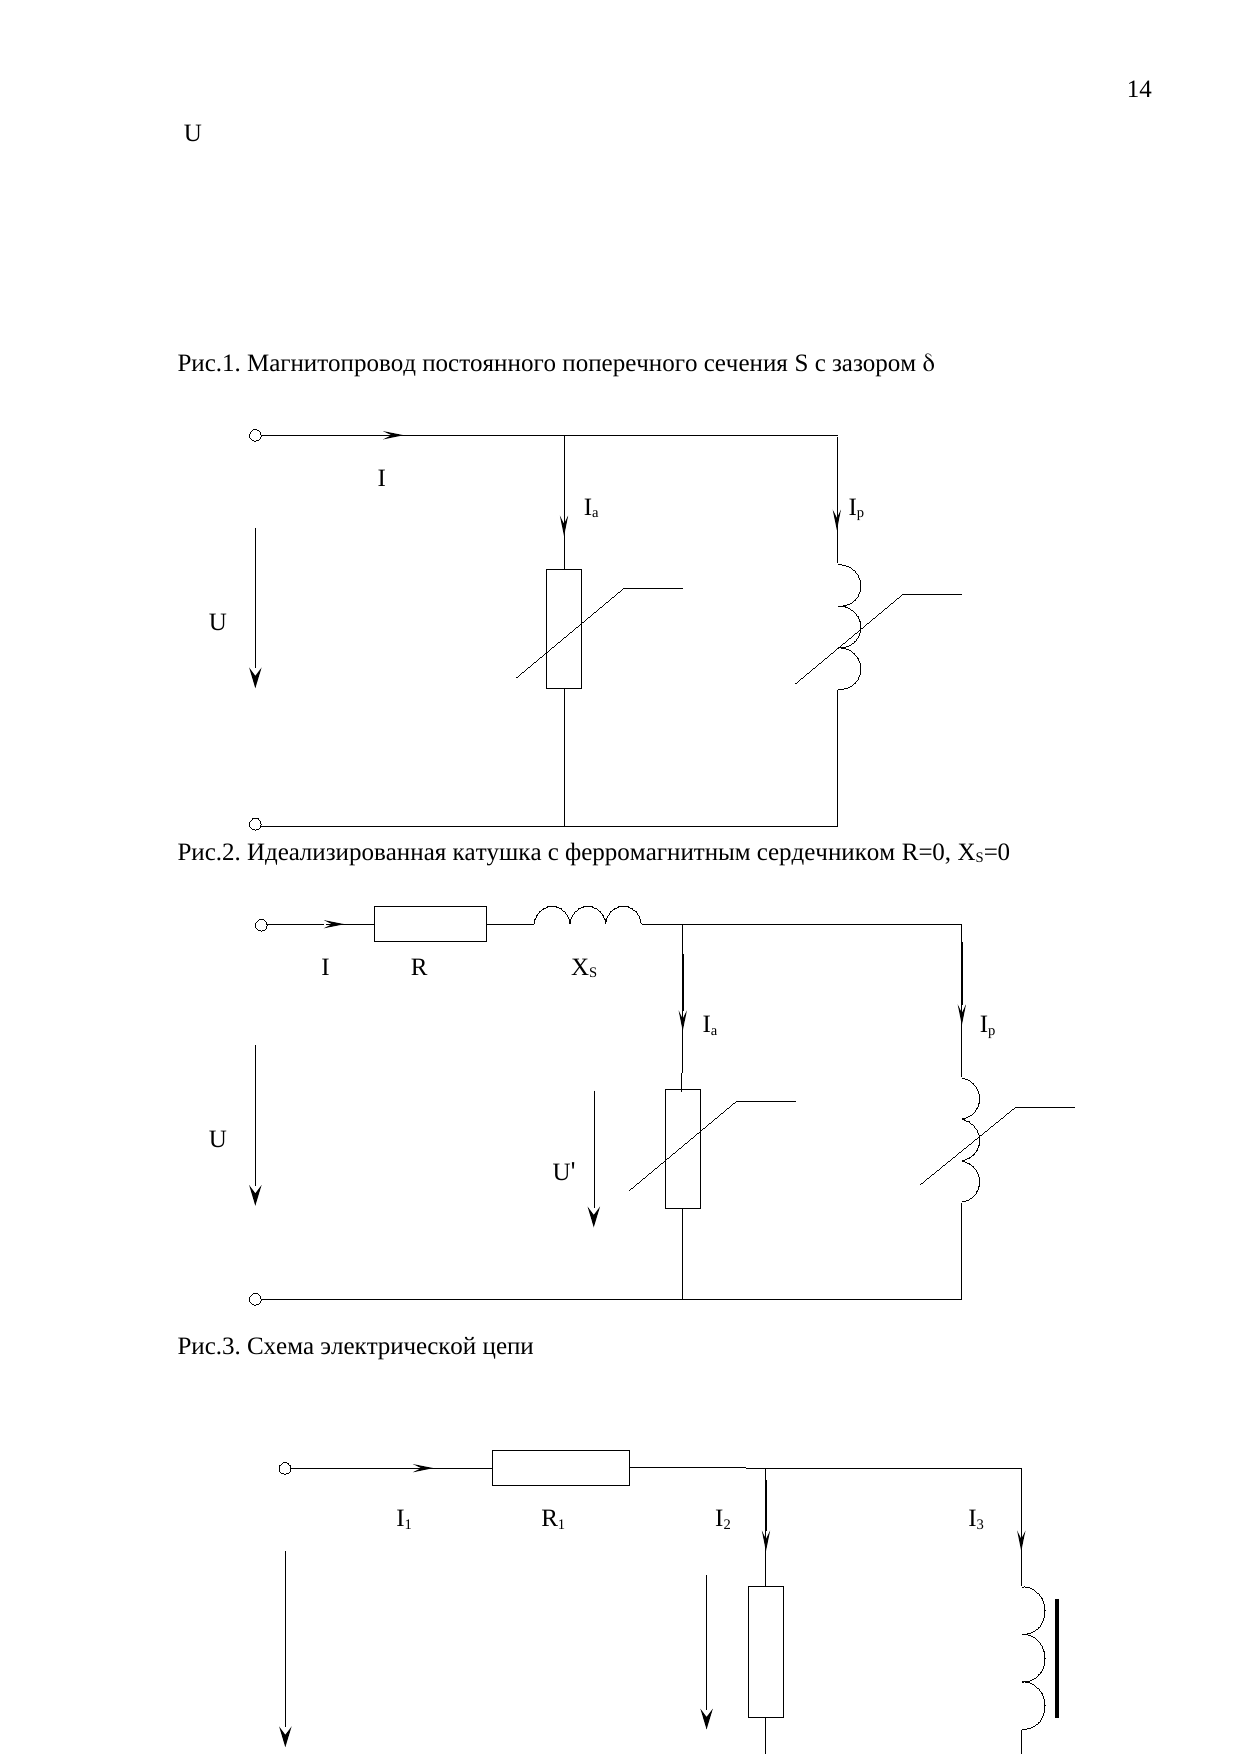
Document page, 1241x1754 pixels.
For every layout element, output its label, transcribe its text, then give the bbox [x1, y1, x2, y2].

text Iа Iр [177, 1009, 1152, 1038]
text U' [177, 1153, 1152, 1187]
text I R XS [177, 952, 1152, 981]
text Iа Iр [177, 492, 1152, 521]
text I [177, 463, 1152, 492]
text Рис.1. Магнитопровод постоянного поперечного сечения S с зазором [177, 348, 1152, 377]
text Рис.3. Схема электрической цепи [177, 1331, 1152, 1360]
text I1 R1 I2 I3 [177, 1503, 1152, 1532]
text Рис.2. Идеализированная катушка с ферромагнитным сердечником R=0, XS=0 [177, 837, 1152, 866]
text U [177, 607, 1152, 636]
text U [177, 118, 1152, 147]
text U [177, 1124, 1152, 1153]
